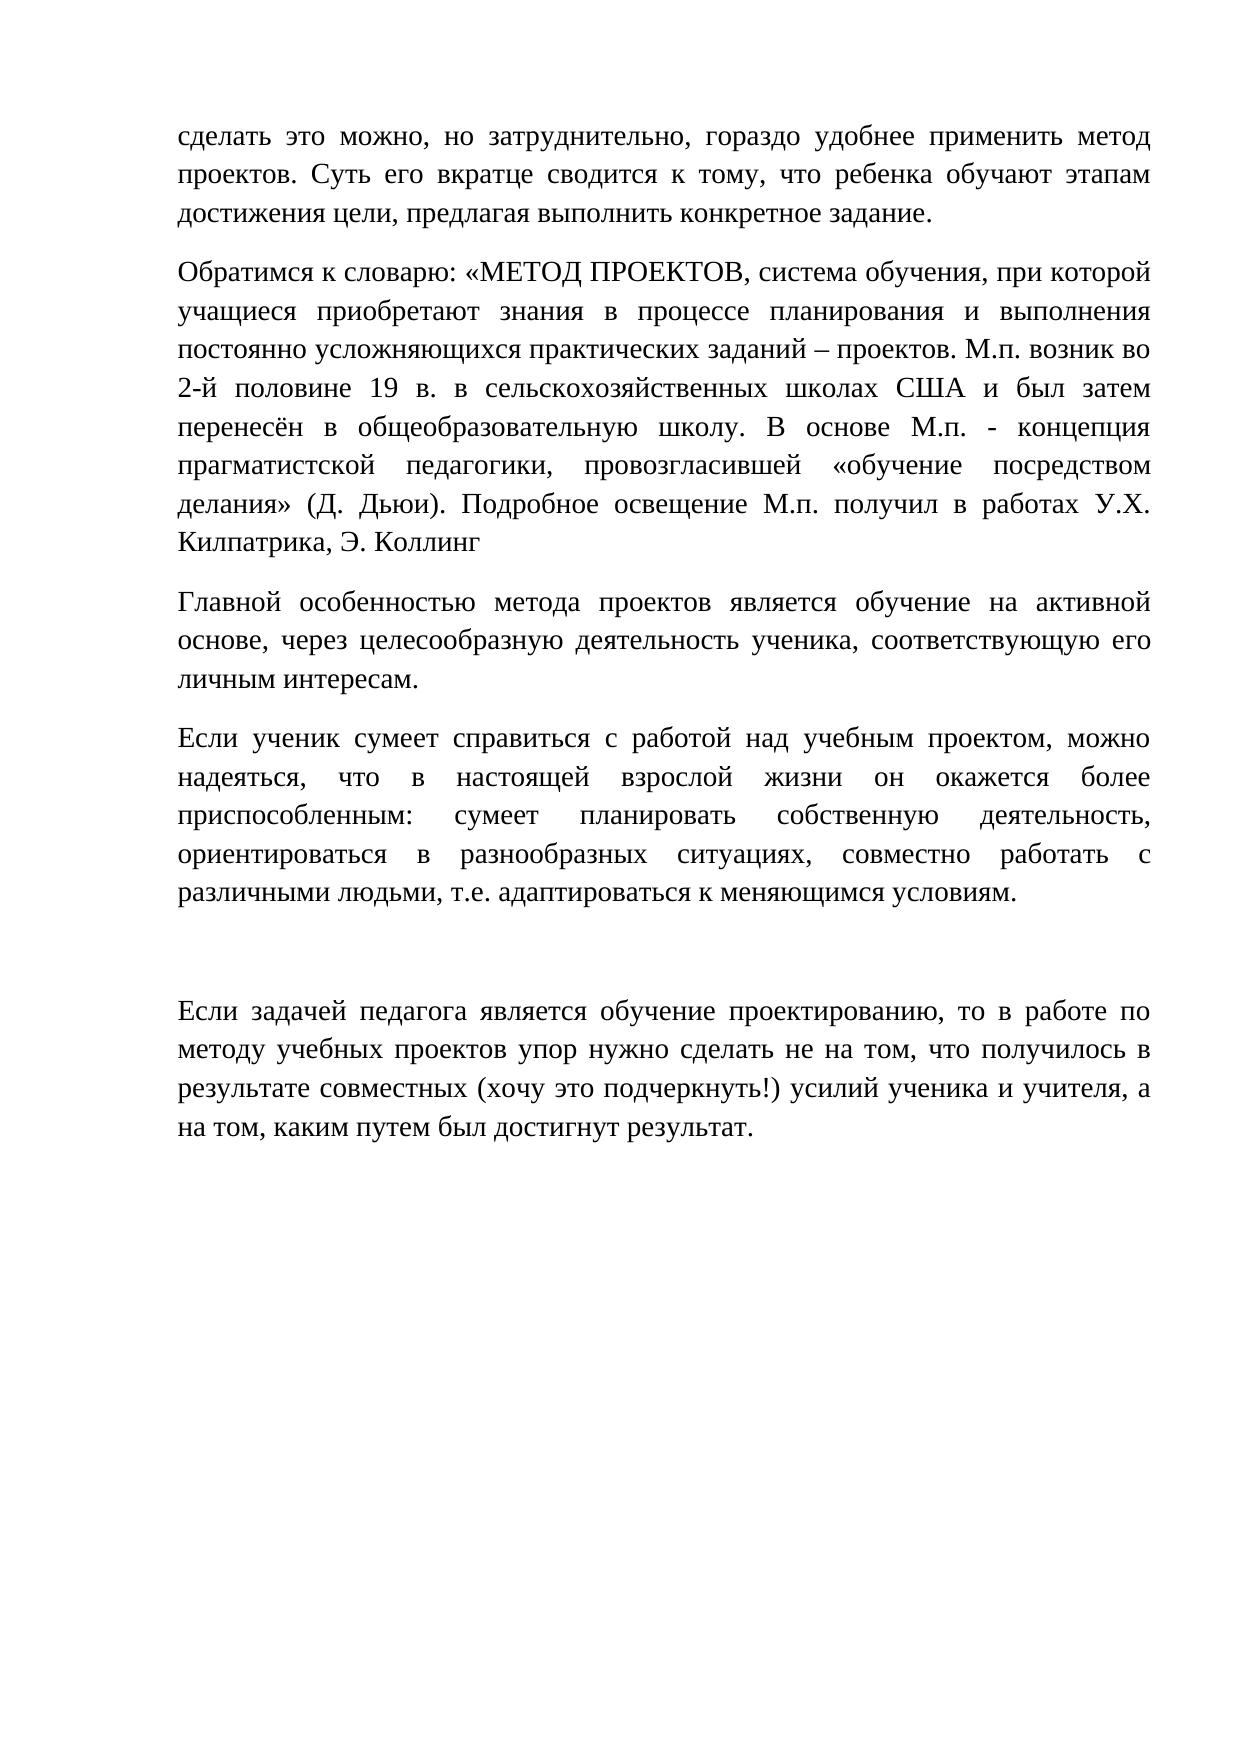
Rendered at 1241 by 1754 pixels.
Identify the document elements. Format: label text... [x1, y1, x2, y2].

text Главной особенностью метода проектов является обучение на активной основе, через целесообразную деятельность ученика, соответствующую его личным интересам. [177, 584, 1152, 694]
text Если ученик сумеет справиться с работой над учебным проектом, можно надеяться, что в настоящей взрослой жизни он окажется более приспособленным: сумеет планировать собственную деятельность, ориентироваться в разнообразных ситуациях, совместно работать с различными людьми, т.е. адаптироваться к меняющимся условиям. [177, 720, 1152, 908]
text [177, 118, 1152, 229]
text Если задачей педагога является обучение проектированию, то в работе по методу учебных проектов упор нужно сделать не на том, что получилось в результате совместных (хочу это подчеркнуть!) усилий ученика и учителя, а на том, каким путем был достигнут результат. [177, 993, 1152, 1142]
text Обратимся к словарю: «МЕТОД ПРОЕКТОВ, система обучения, при которой учащиеся приобретают знания в процессе планирования и выполнения постоянно усложняющихся практических заданий – проектов. М.п. возник во 2-й половине 19 в. в сельскохозяйственных школах США и был затем перенесён в общеобразовательную школу. В основе М.п. - концепция прагматистской педагогики, провозгласившей «обучение посредством делания» (Д. Дьюи). Подробное освещение М.п. получил в работах У.Х. Килпатрика, Э. Коллинг [177, 254, 1152, 558]
